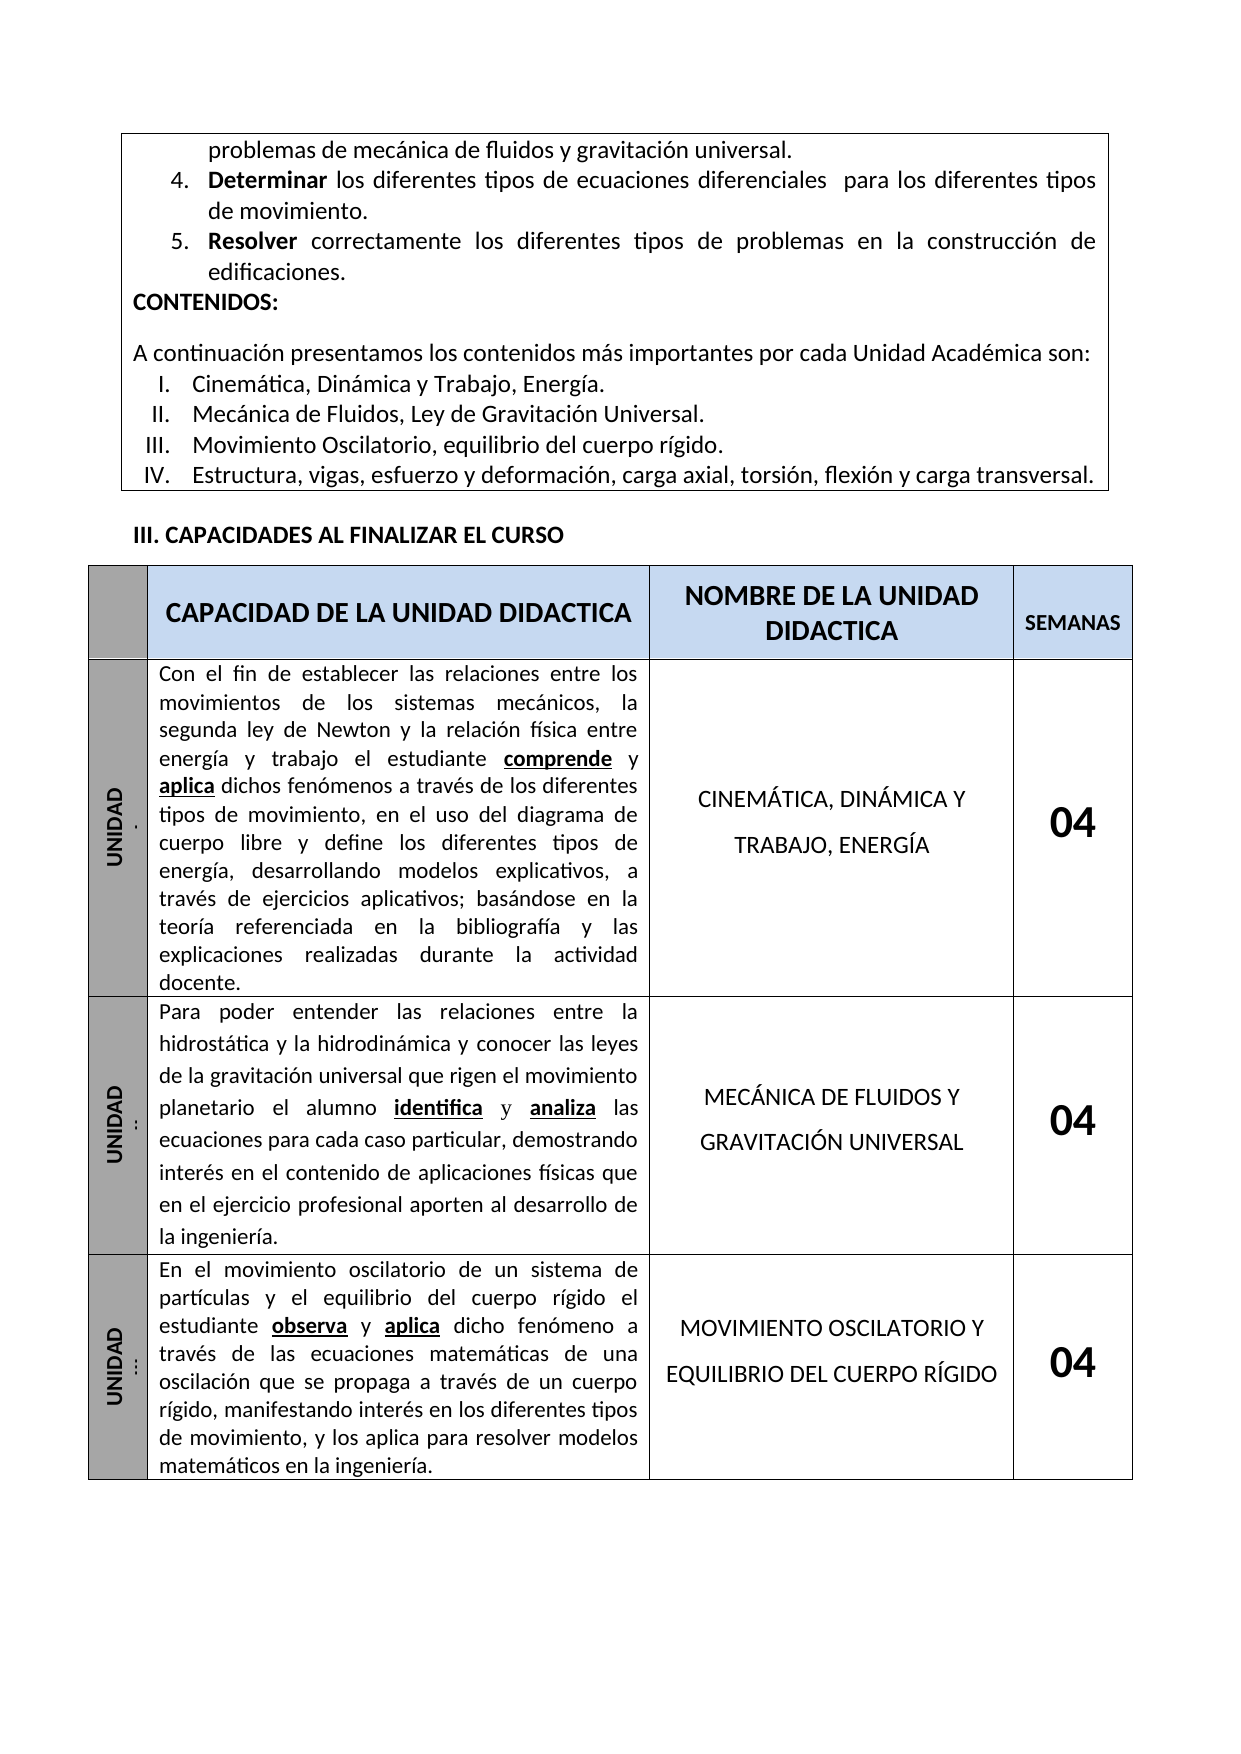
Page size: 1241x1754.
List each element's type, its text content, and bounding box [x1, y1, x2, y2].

table_header [89, 566, 147, 658]
table_cell 04 [1014, 1255, 1132, 1479]
table_cell 04 [1014, 997, 1132, 1254]
table_cell MOVIMIENTO OSCILATORIO Y EQUILIBRIO DEL CUERPO RÍGIDO [650, 1255, 1013, 1479]
text III. CAPACIDADES AL FINALIZAR EL CURSO [133, 519, 1137, 549]
table_cell UNIDAD I [89, 660, 147, 996]
table_header SEMANAS [1014, 566, 1132, 658]
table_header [122, 134, 1108, 490]
table_cell Para poder entender las relaciones entre la hidrostática y la hidrodinámica y conocer las leyes de la gravitación universal que rigen el movimiento planetario el alumno identifica y analiza las ecuaciones para cada caso particular, demostrando interés en el contenido de aplicaciones físicas que en el ejercicio profesional aporten al desarrollo de la ingeniería. [148, 997, 649, 1254]
table_cell MECÁNICA DE FLUIDOS Y GRAVITACIÓN UNIVERSAL [650, 997, 1013, 1254]
table_cell 04 [1014, 660, 1132, 996]
table_header CAPACIDAD DE LA UNIDAD DIDACTICA [148, 566, 649, 658]
table_cell UNIDAD II [89, 997, 147, 1254]
table_cell En el movimiento oscilatorio de un sistema de partículas y el equilibrio del cuerpo rígido el estudiante observa y aplica dicho fenómeno a través de las ecuaciones matemáticas de una oscilación que se propaga a través de un cuerpo rígido, manifestando interés en los diferentes tipos de movimiento, y los aplica para resolver modelos matemáticos en la ingeniería. [148, 1255, 649, 1479]
table_header NOMBRE DE LA UNIDAD DIDACTICA [650, 566, 1013, 658]
table_cell CINEMÁTICA, DINÁMICA Y TRABAJO, ENERGÍA [650, 660, 1013, 996]
table_cell Con el fin de establecer las relaciones entre los movimientos de los sistemas mecánicos, la segunda ley de Newton y la relación física entre energía y trabajo el estudiante comprende y aplica dichos fenómenos a través de los diferentes tipos de movimiento, en el uso del diagrama de cuerpo libre y define los diferentes tipos de energía, desarrollando modelos explicativos, a través de ejercicios aplicativos; basándose en la teoría referenciada en la bibliografía y las explicaciones realizadas durante la actividad docente. [148, 660, 649, 996]
table_cell UNIDAD III [89, 1255, 147, 1479]
